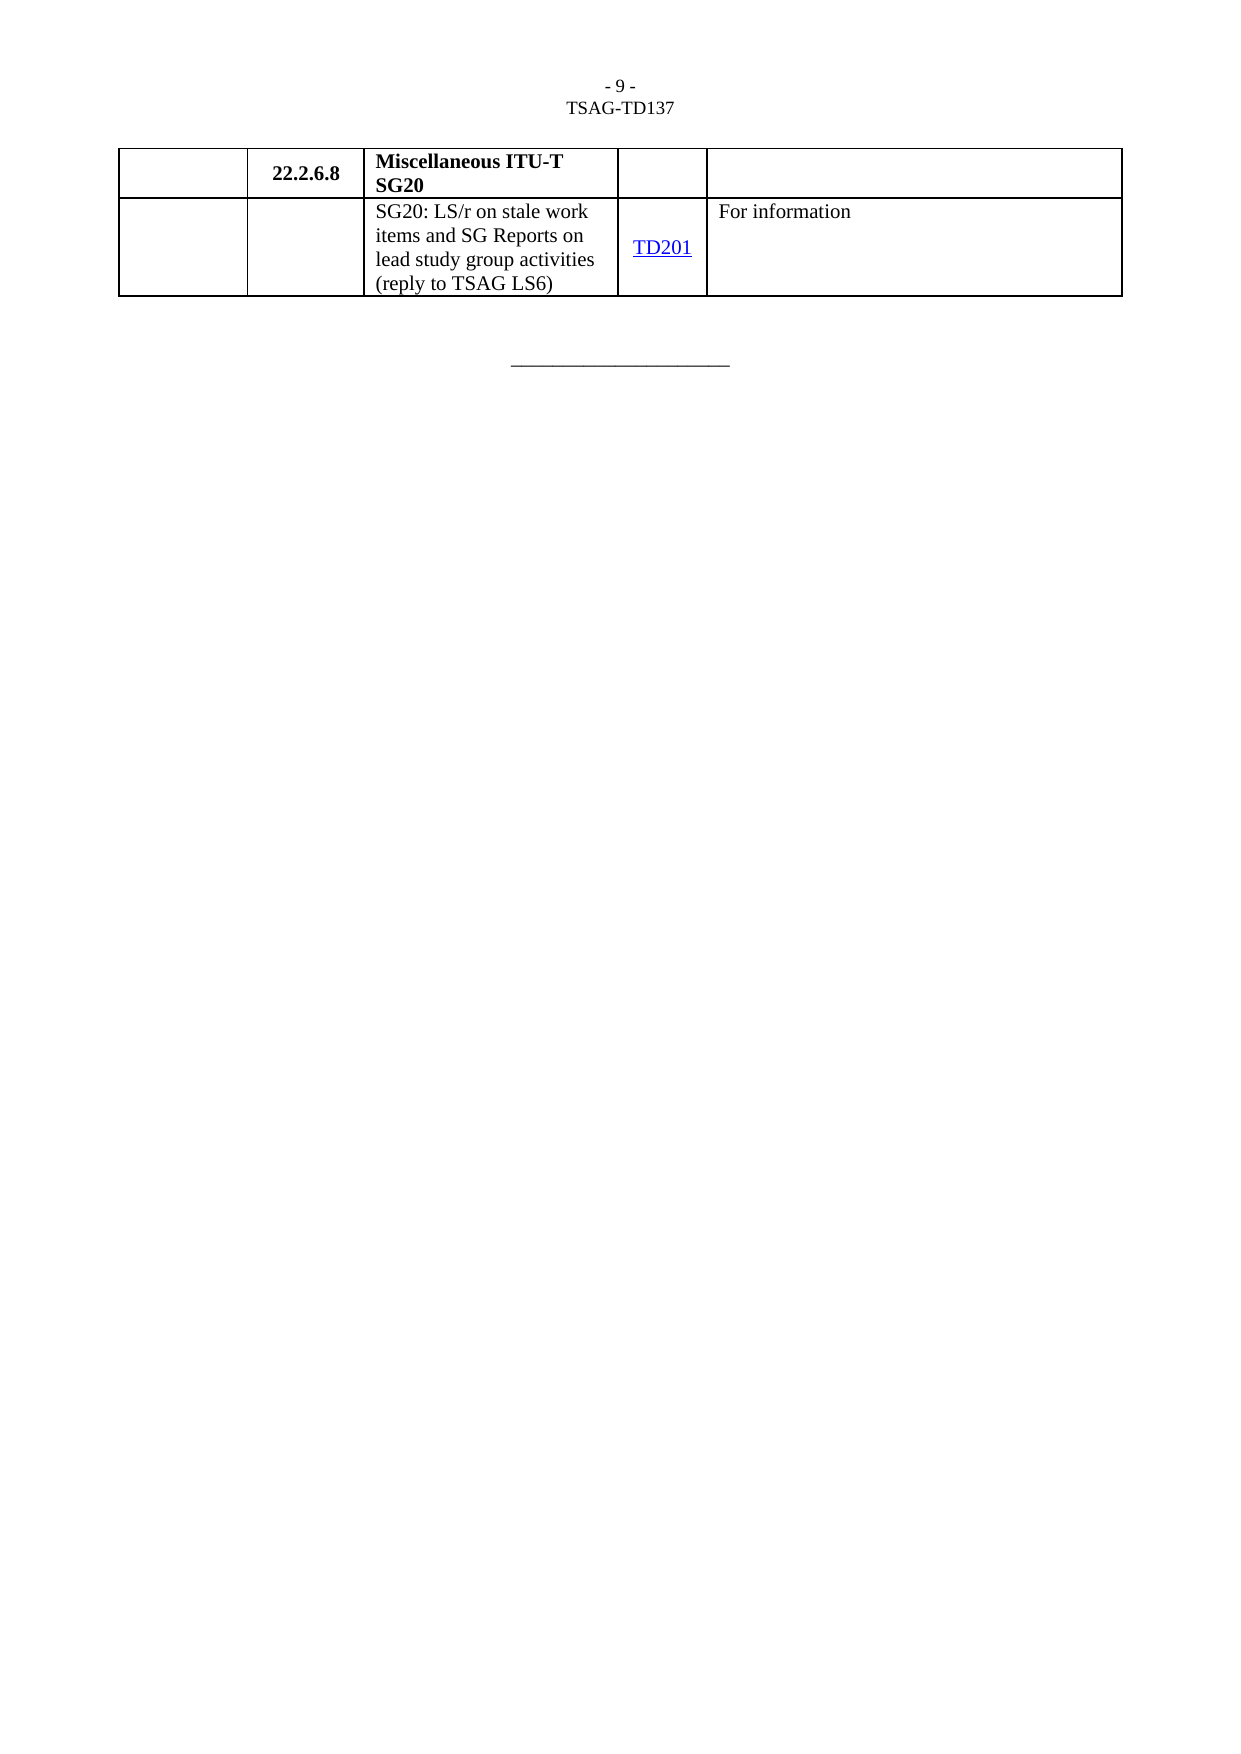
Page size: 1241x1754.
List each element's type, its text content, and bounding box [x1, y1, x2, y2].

table_cell Miscellaneous ITU-T SG20 [365, 149, 617, 197]
table_cell [120, 199, 247, 295]
table_cell [248, 199, 363, 295]
text _____________________ [118, 345, 1122, 369]
table_cell TD201 [619, 199, 706, 295]
table_cell [708, 149, 1121, 197]
table_cell [120, 149, 247, 197]
table_cell [619, 149, 706, 197]
table_cell SG20: LS/r on stale work items and SG Reports on lead study group activities (reply to TSAG LS6) [365, 199, 617, 295]
table_cell 22.2.6.8 [248, 149, 363, 197]
table_cell For information [708, 199, 1121, 295]
